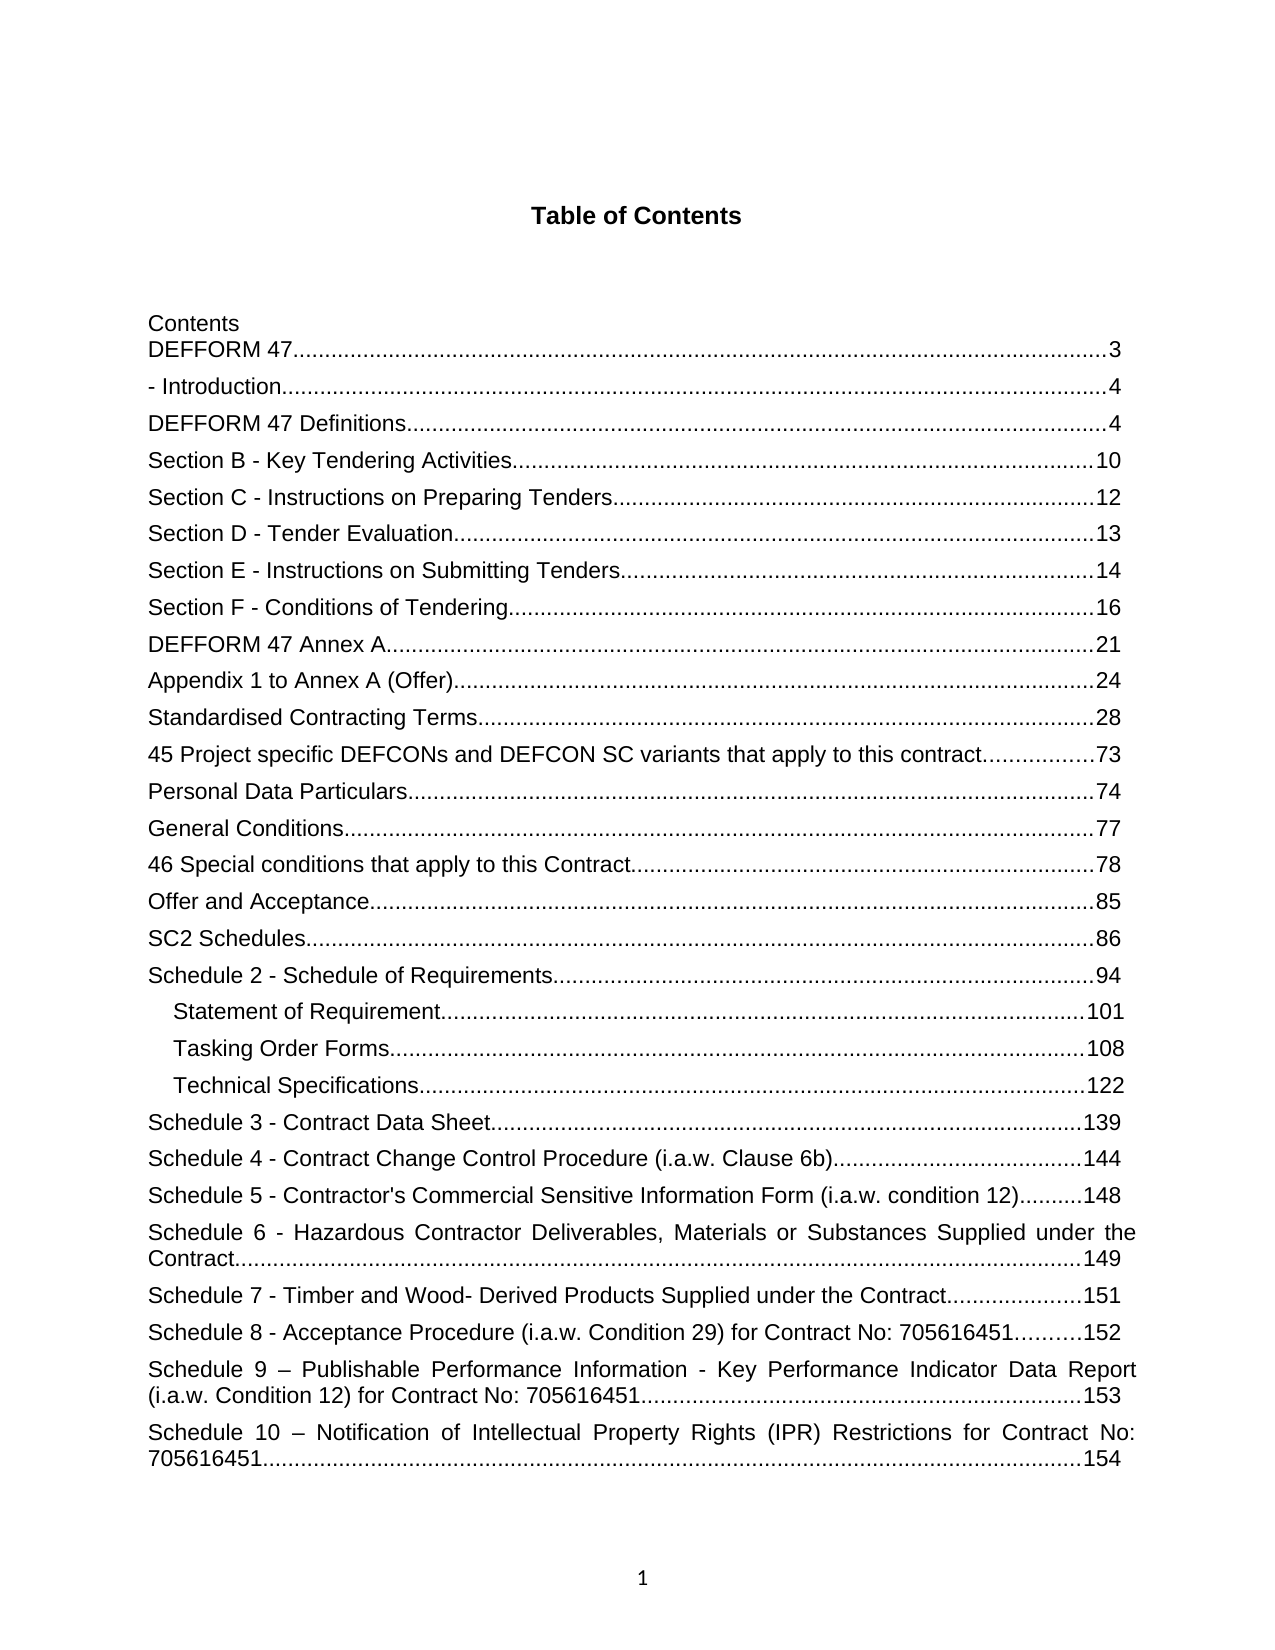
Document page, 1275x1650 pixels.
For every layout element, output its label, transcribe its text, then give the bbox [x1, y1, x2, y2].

text Table of Contents [148, 201, 1125, 230]
